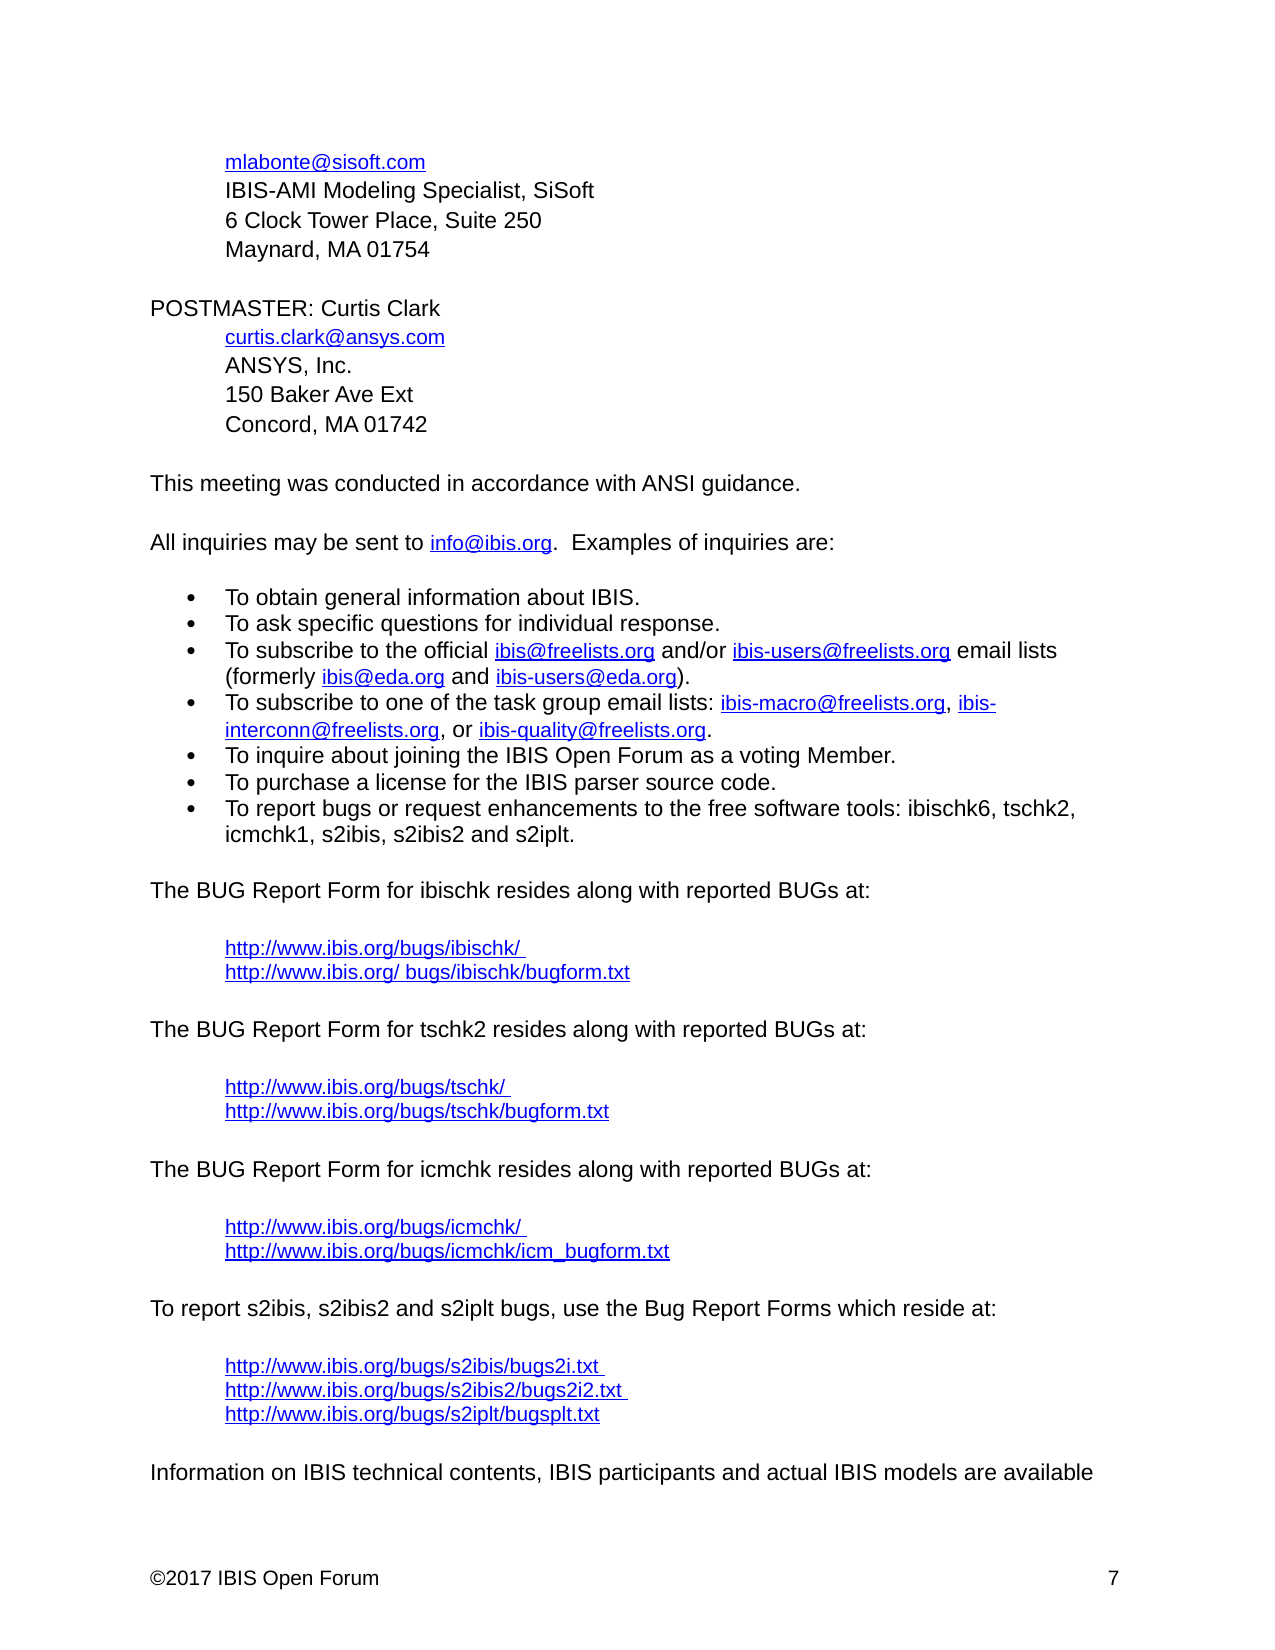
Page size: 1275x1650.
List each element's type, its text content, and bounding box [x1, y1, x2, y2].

text 150 Baker Ave Ext [150, 381, 1124, 407]
list To subscribe to the official ibis@freelists.org and/or ibis-users@freelists.org email lists (formerly ibis@eda.org and ibis-users@eda.org). [187, 637, 1125, 689]
text ANSYS, Inc. [150, 352, 1124, 378]
list To subscribe to one of the task group email lists: ibis-macro@freelists.org, ibis-interconn@freelists.org, or ibis-quality@freelists.org. [187, 689, 1125, 742]
text curtis.clark@ansys.com [150, 324, 1124, 348]
text POSTMASTER: Curtis Clark [150, 295, 1124, 321]
text http://www.ibis.org/bugs/icmchk/ http://www.ibis.org/bugs/icmchk/icm_bugform.txt [225, 1214, 1124, 1262]
list To obtain general information about IBIS. [187, 584, 1125, 610]
list To purchase a license for the IBIS parser source code. [187, 768, 1125, 795]
text The BUG Report Form for ibischk resides along with reported BUGs at: [150, 877, 1124, 903]
text The BUG Report Form for icmchk resides along with reported BUGs at: [150, 1156, 1124, 1182]
text This meeting was conducted in accordance with ANSI guidance. [150, 469, 1124, 496]
text http://www.ibis.org/bugs/ibischk/ http://www.ibis.org/ bugs/ibischk/bugform.txt [225, 936, 1124, 983]
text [150, 1458, 1124, 1485]
list To ask specific questions for individual response. [187, 610, 1125, 637]
text http://www.ibis.org/bugs/tschk/ http://www.ibis.org/bugs/tschk/bugform.txt [225, 1075, 1124, 1123]
text http://www.ibis.org/bugs/s2ibis/bugs2i.txt http://www.ibis.org/bugs/s2ibis2/bugs2i2.txt http://www.ibis.org/bugs/s2iplt/bugsplt.txt [225, 1354, 1124, 1426]
text Concord, MA 01742 [150, 411, 1124, 437]
text To report s2ibis, s2ibis2 and s2iplt bugs, use the Bug Report Forms which reside at: [150, 1295, 1124, 1321]
text Maynard, MA 01754 [150, 236, 1124, 262]
text 6 Clock Tower Place, Suite 250 [150, 207, 1124, 233]
text The BUG Report Form for tschk2 resides along with reported BUGs at: [150, 1016, 1124, 1042]
text mlabonte@sisoft.com [150, 150, 1124, 174]
text IBIS-AMI Modeling Specialist, SiSoft [150, 177, 1124, 203]
text All inquiries may be sent to info@ibis.org. Examples of inquiries are: [150, 528, 1124, 555]
list To report bugs or request enhancements to the free software tools: ibischk6, tschk2, icmchk1, s2ibis, s2ibis2 and s2iplt. [187, 795, 1125, 847]
list To inquire about joining the IBIS Open Forum as a voting Member. [187, 742, 1125, 768]
